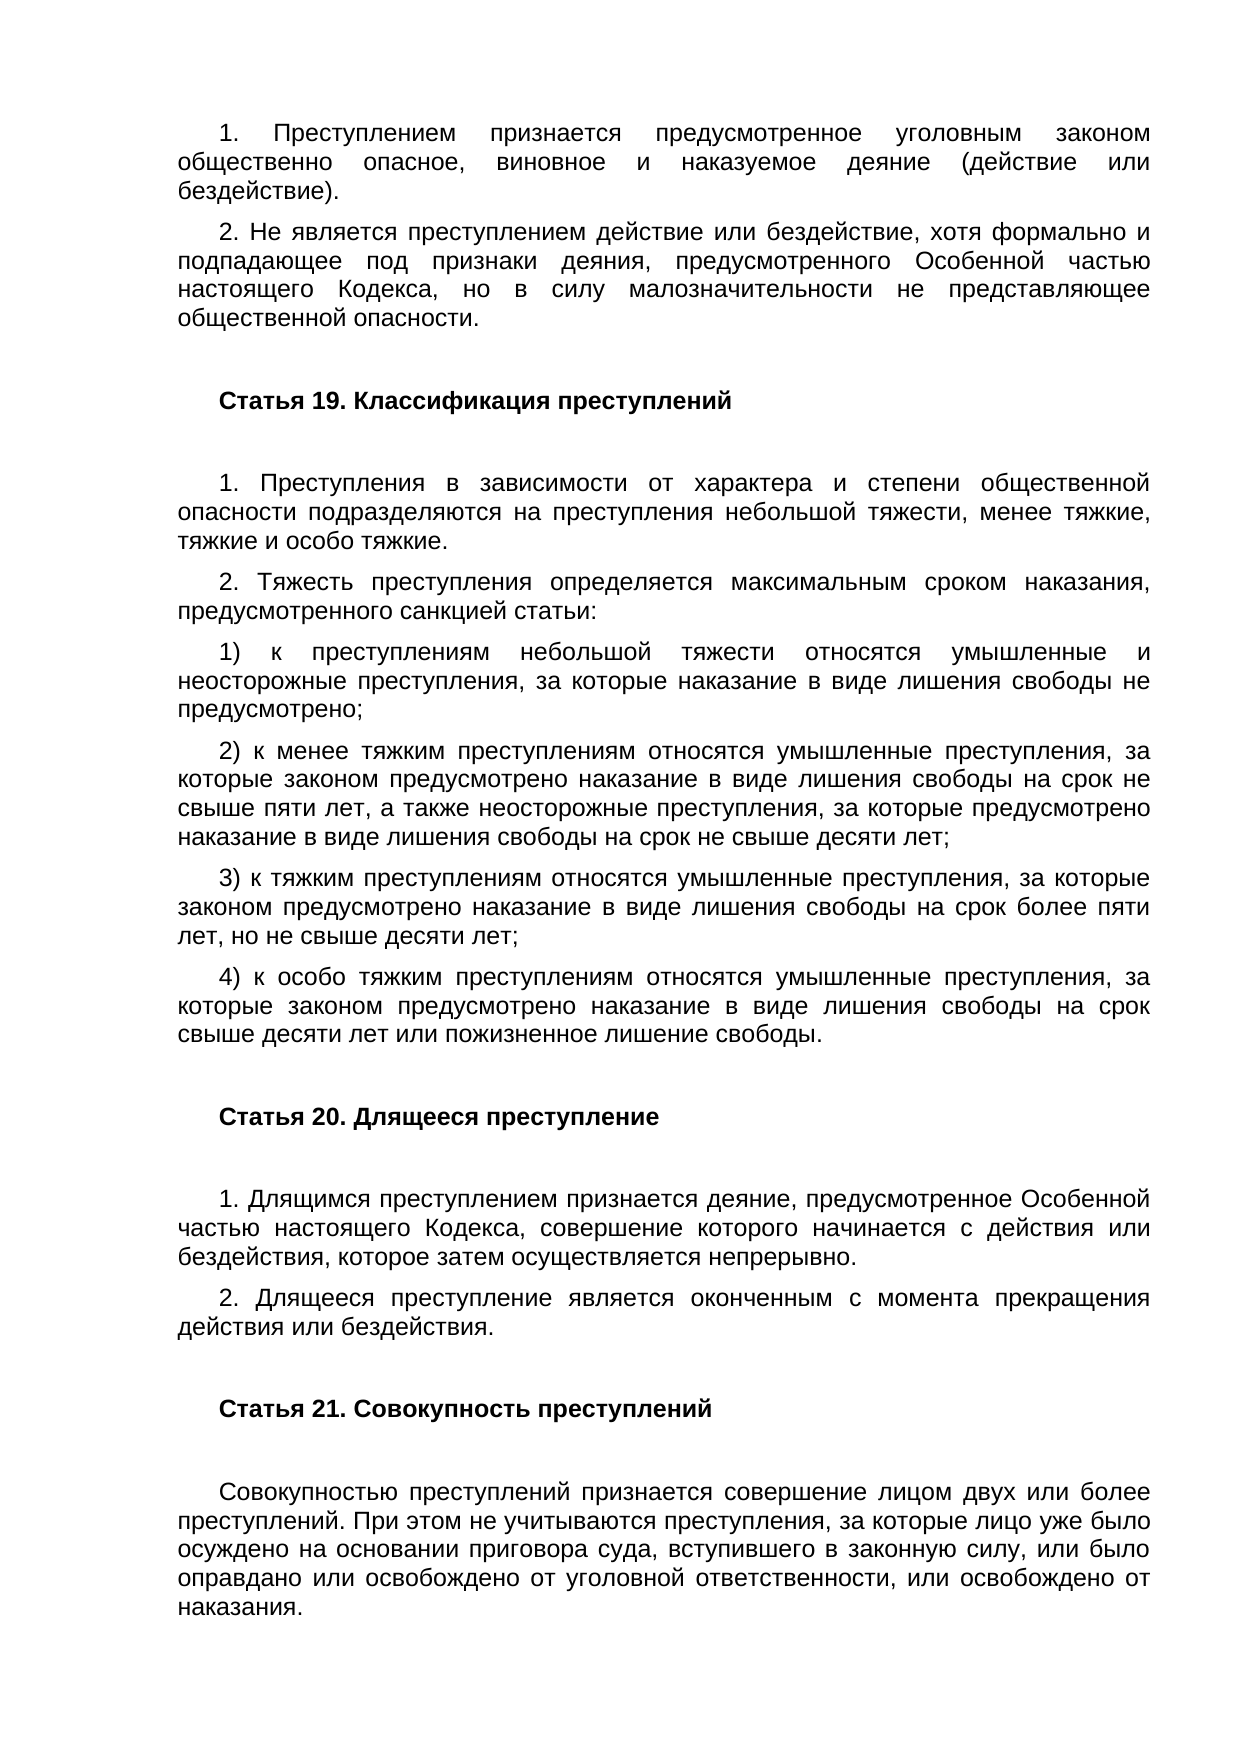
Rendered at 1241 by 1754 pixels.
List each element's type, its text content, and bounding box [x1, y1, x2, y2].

text 1. Преступлением признается предусмотренное уголовным законом общественно опасное, виновное и наказуемое деяние (действие или бездействие). [177, 118, 1152, 204]
text 2. Не является преступлением действие или бездействие, хотя формально и подпадающее под признаки деяния, предусмотренного Особенной частью настоящего Кодекса, но в силу малозначительности не представляющее общественной опасности. [177, 217, 1152, 332]
text 1. Преступления в зависимости от характера и степени общественной опасности подразделяются на преступления небольшой тяжести, менее тяжкие, тяжкие и особо тяжкие. [177, 468, 1152, 554]
text 1. Длящимся преступлением признается деяние, предусмотренное Особенной частью настоящего Кодекса, совершение которого начинается с действия или бездействия, которое затем осуществляется непрерывно. [177, 1184, 1152, 1271]
text 3) к тяжким преступлениям относятся умышленные преступления, за которые законом предусмотрено наказание в виде лишения свободы на срок более пяти лет, но не свыше десяти лет; [177, 863, 1152, 949]
text Статья 19. Классификация преступлений [177, 386, 1152, 414]
text 1) к преступлениям небольшой тяжести относятся умышленные и неосторожные преступления, за которые наказание в виде лишения свободы не предусмотрено; [177, 637, 1152, 723]
text 2. Тяжесть преступления определяется максимальным сроком наказания, предусмотренного санкцией статьи: [177, 567, 1152, 624]
text Статья 20. Длящееся преступление [177, 1102, 1152, 1131]
text 2. Длящееся преступление является оконченным с момента прекращения действия или бездействия. [177, 1283, 1152, 1341]
text 2) к менее тяжким преступлениям относятся умышленные преступления, за которые законом предусмотрено наказание в виде лишения свободы на срок не свыше пяти лет, а также неосторожные преступления, за которые предусмотрено наказание в виде лишения свободы на срок не свыше десяти лет; [177, 736, 1152, 851]
text Совокупностью преступлений признается совершение лицом двух или более преступлений. При этом не учитываются преступления, за которые лицо уже было осуждено на основании приговора суда, вступившего в законную силу, или было оправдано или освобождено от уголовной ответственности, или освобождено от наказания. [177, 1477, 1152, 1621]
text Статья 21. Совокупность преступлений [177, 1394, 1152, 1423]
text 4) к особо тяжким преступлениям относятся умышленные преступления, за которые законом предусмотрено наказание в виде лишения свободы на срок свыше десяти лет или пожизненное лишение свободы. [177, 962, 1152, 1048]
